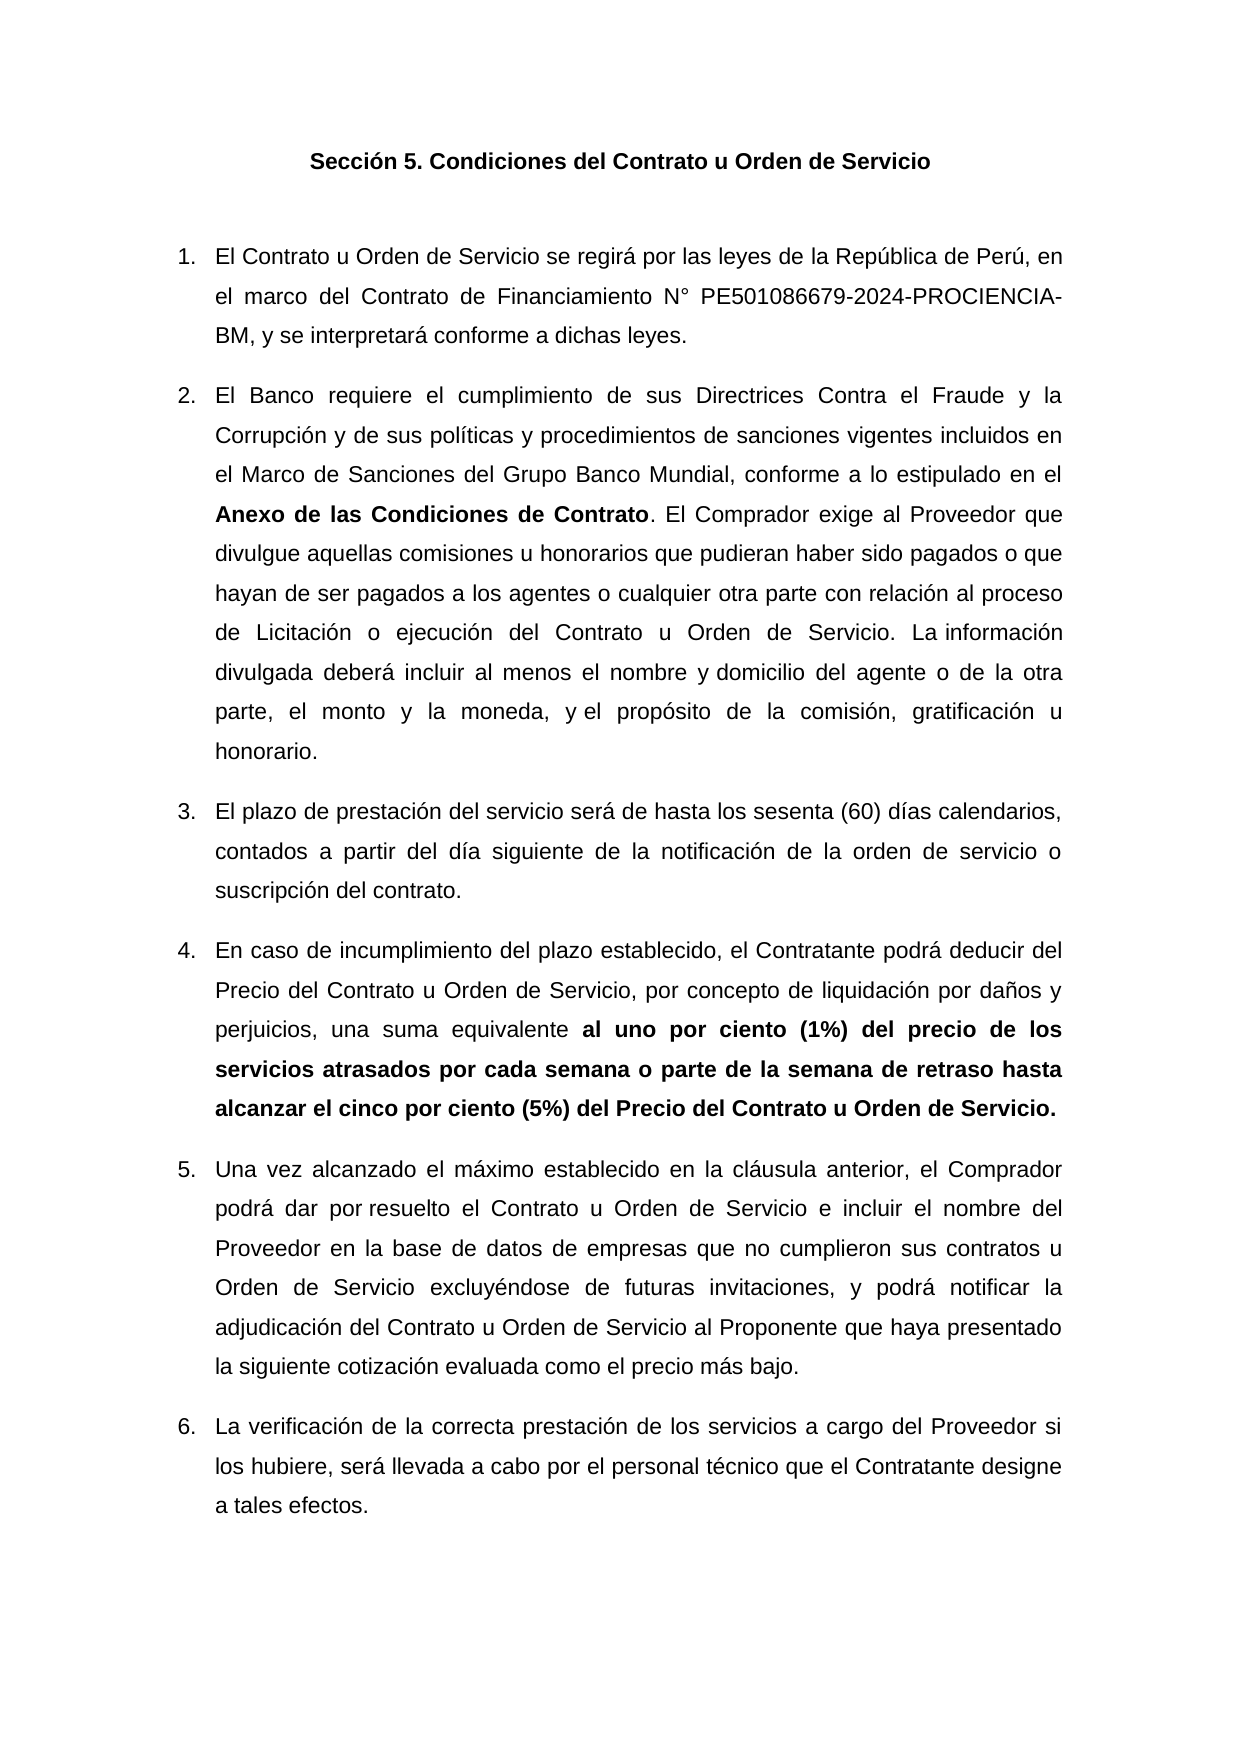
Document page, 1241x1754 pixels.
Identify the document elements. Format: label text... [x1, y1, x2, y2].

list Una vez alcanzado el máximo establecido en la cláusula anterior, el Comprador podrá dar por resuelto el Contrato u Orden de Servicio e incluir el nombre del Proveedor en la base de datos de empresas que no cumplieron sus contratos u Orden de Servicio excluyéndose de futuras invitaciones, y podrá notificar la adjudicación del Contrato u Orden de Servicio al Proponente que haya presentado la siguiente cotización evaluada como el precio más bajo. [177, 1156, 1063, 1379]
list El Contrato u Orden de Servicio se regirá por las leyes de la República de Perú, en el marco del Contrato de Financiamiento N° PE501086679-2024-PROCIENCIA-BM, y se interpretará conforme a dichas leyes. [177, 243, 1063, 348]
text Sección 5. Condiciones del Contrato u Orden de Servicio [177, 148, 1063, 174]
list La verificación de la correcta prestación de los servicios a cargo del Proveedor si los hubiere, será llevada a cabo por el personal técnico que el Contratante designe a tales efectos. [177, 1413, 1063, 1519]
list El plazo de prestación del servicio será de hasta los sesenta (60) días calendarios, contados a partir del día siguiente de la notificación de la orden de servicio o suscripción del contrato. [177, 798, 1063, 903]
list En caso de incumplimiento del plazo establecido, el Contratante podrá deducir del Precio del Contrato u Orden de Servicio, por concepto de liquidación por daños y perjuicios, una suma equivalente al uno por ciento (1%) del precio de los servicios atrasados por cada semana o parte de la semana de retraso hasta alcanzar el cinco por ciento (5%) del Precio del Contrato u Orden de Servicio. [177, 937, 1063, 1122]
list El Banco requiere el cumplimiento de sus Directrices Contra el Fraude y la Corrupción y de sus políticas y procedimientos de sanciones vigentes incluidos en el Marco de Sanciones del Grupo Banco Mundial, conforme a lo estipulado en el Anexo de las Condiciones de Contrato. El Comprador exige al Proveedor que divulgue aquellas comisiones u honorarios que pudieran haber sido pagados o que hayan de ser pagados a los agentes o cualquier otra parte con relación al proceso de Licitación o ejecución del Contrato u Orden de Servicio. La información divulgada deberá incluir al menos el nombre y domicilio del agente o de la otra parte, el monto y la moneda, y el propósito de la comisión, gratificación u honorario. [177, 382, 1063, 764]
